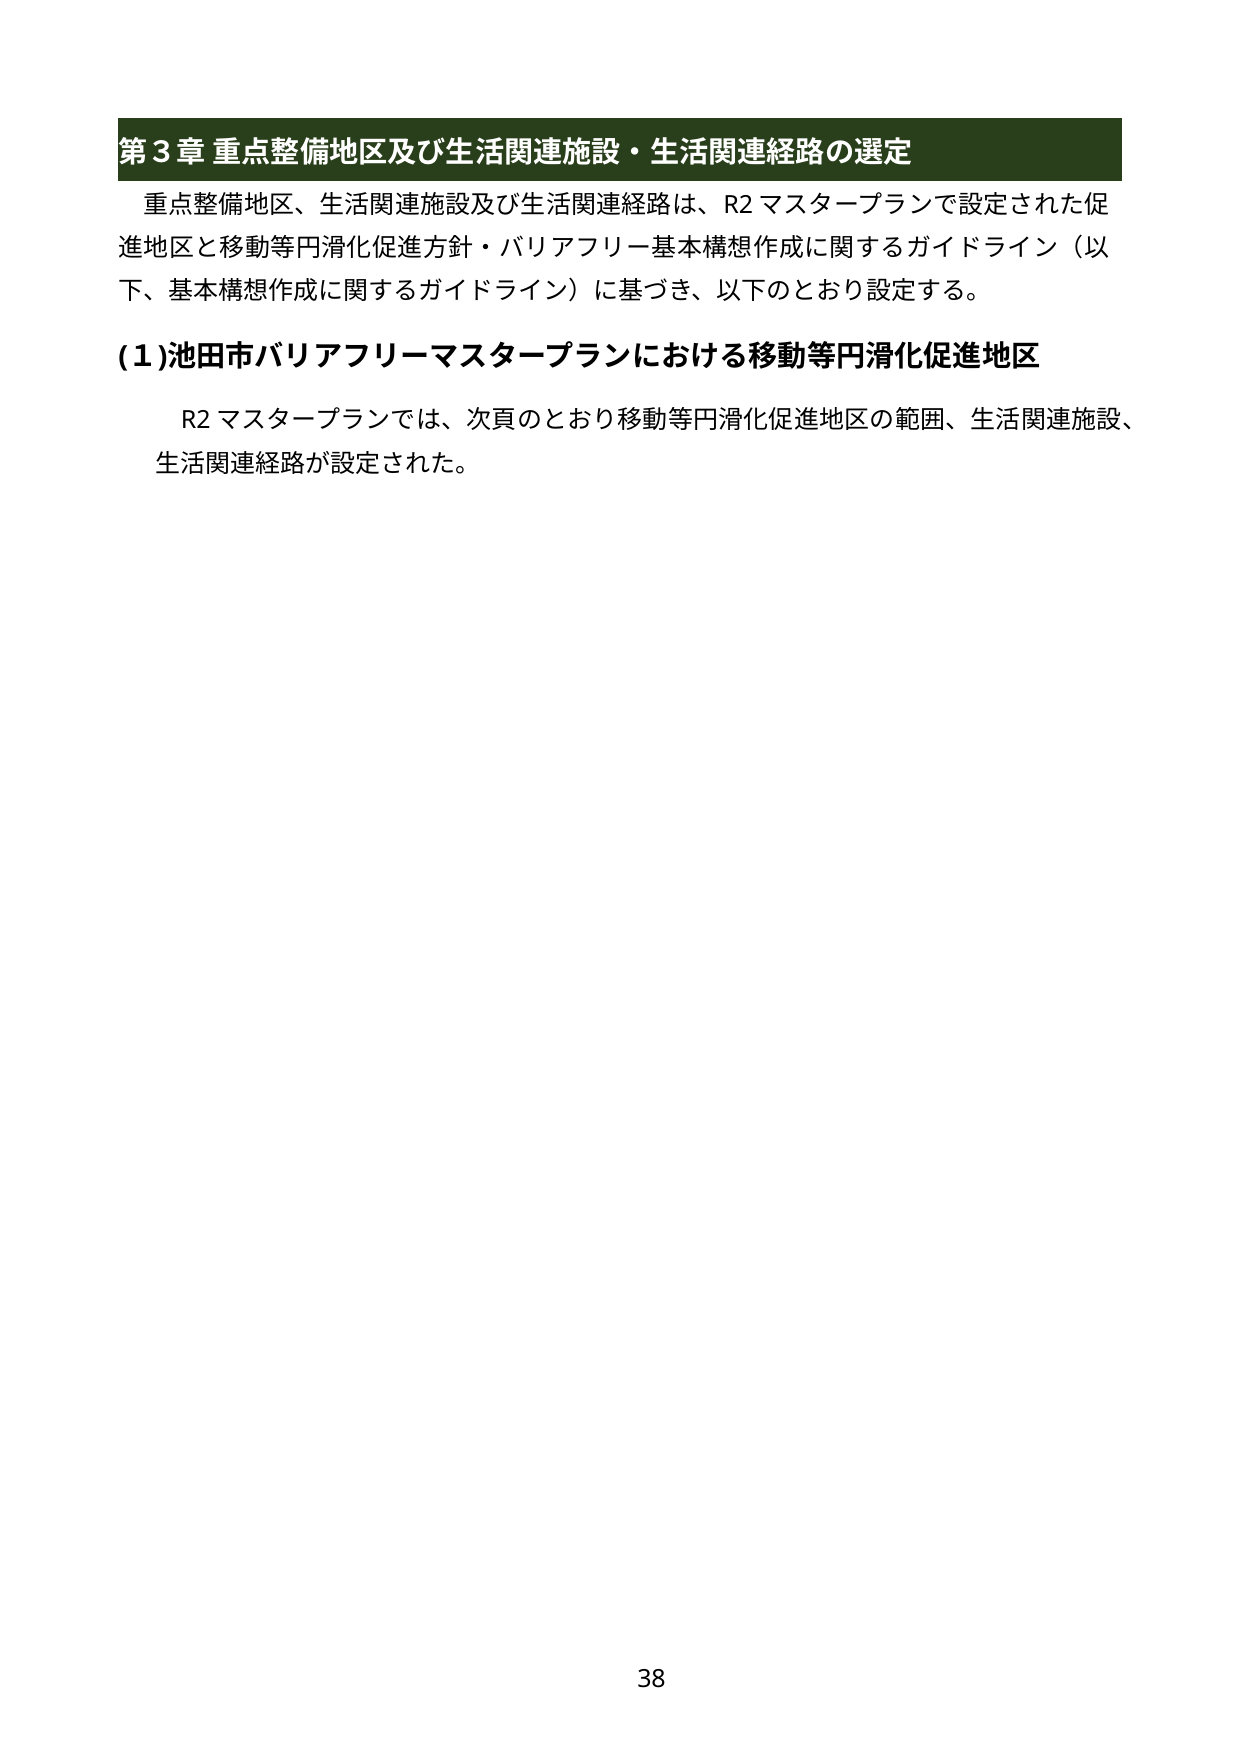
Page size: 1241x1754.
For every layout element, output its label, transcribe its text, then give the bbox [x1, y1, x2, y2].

text R2マスタープランでは、次頁のとおり移動等円滑化促進地区の範囲、生活関連施設、生活関連経路が設定された。 [156, 396, 1122, 483]
subtitle 重点整備地区及び生活関連施設・生活関連経路の選定 [118, 118, 1122, 181]
subtitle 池田市バリアフリーマスタープランにおける移動等円滑化促進地区 [118, 332, 1097, 375]
text 重点整備地区、生活関連施設及び生活関連経路は、R2マスタープランで設定された促進地区と移動等円滑化促進方針・バリアフリー基本構想作成に関するガイドライン（以下、基本構想作成に関するガイドライン）に基づき、以下のとおり設定する。 [118, 181, 1109, 311]
